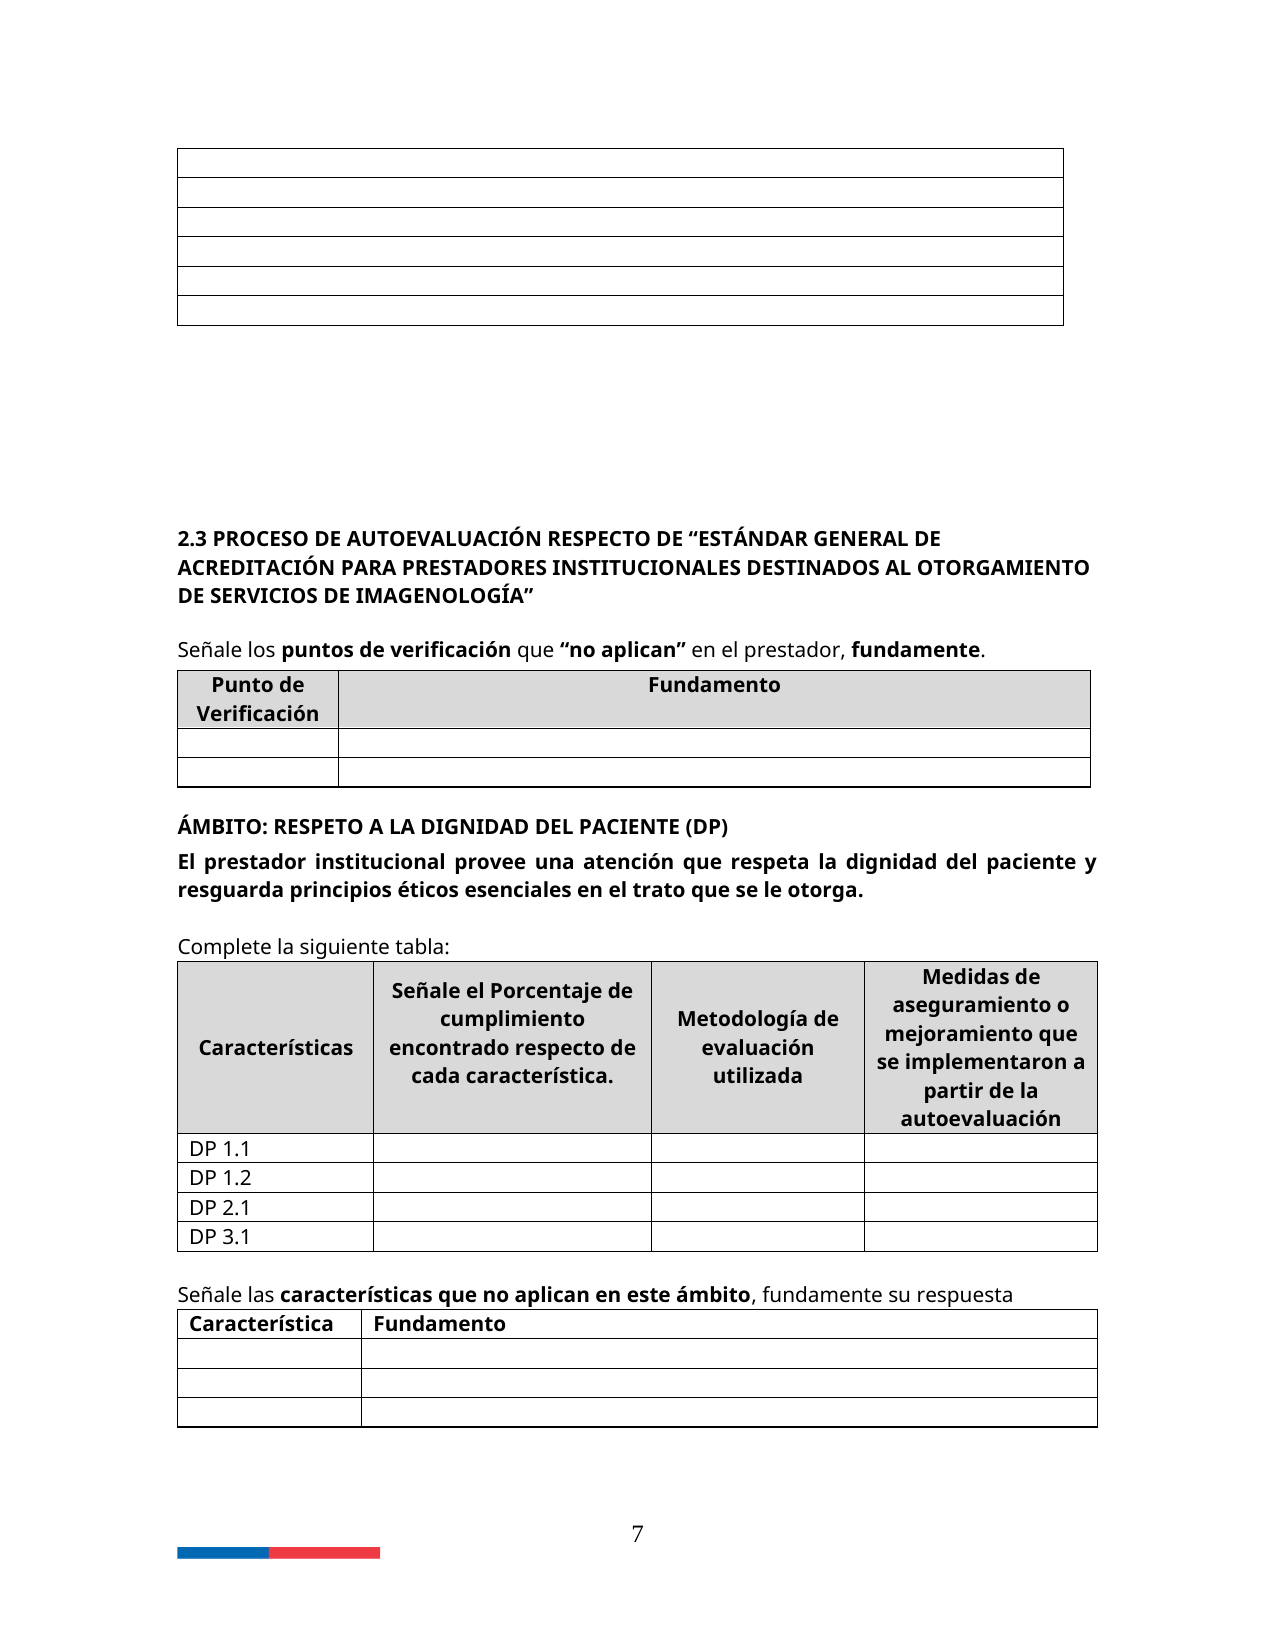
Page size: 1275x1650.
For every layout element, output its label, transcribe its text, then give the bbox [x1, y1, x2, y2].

table_cell [865, 1134, 1097, 1162]
table_cell [374, 1134, 651, 1162]
table_cell [362, 1339, 1097, 1367]
text El prestador institucional provee una atención que respeta la dignidad del paciente y resguarda principios éticos esenciales en el trato que se le otorga. [177, 847, 1098, 904]
table_cell DP 1.1 [178, 1134, 373, 1162]
table_header Metodología de evaluación utilizada [652, 962, 864, 1133]
table_cell [362, 1369, 1097, 1397]
table_cell [652, 1163, 864, 1192]
table_cell DP 2.1 [178, 1193, 373, 1221]
text Complete la siguiente tabla: [177, 932, 1098, 961]
table_header Fundamento [339, 671, 1090, 727]
table_cell [178, 1369, 361, 1397]
table_header Característica [178, 1310, 361, 1338]
table_cell [178, 237, 1063, 266]
table_header Medidas de aseguramiento o mejoramiento que se implementaron a partir de la autoevaluación [865, 962, 1097, 1133]
text Señale los puntos de verificación que “no aplican” en el prestador, fundamente. [177, 635, 1098, 663]
table_cell [339, 729, 1090, 757]
table_cell [178, 296, 1063, 324]
table_cell [178, 1339, 361, 1367]
table_cell [339, 758, 1090, 786]
table_cell [652, 1134, 864, 1162]
table_cell [652, 1222, 864, 1251]
table_cell [652, 1193, 864, 1221]
subtitle ÁMBITO: RESPETO A LA DIGNIDAD DEL PACIENTE (DP) [177, 812, 1098, 841]
table_cell DP 1.2 [178, 1163, 373, 1192]
table_header Señale el Porcentaje de cumplimiento encontrado respecto de cada característica. [374, 962, 651, 1133]
text Señale las características que no aplican en este ámbito, fundamente su respuesta [177, 1280, 1098, 1308]
table_cell [374, 1222, 651, 1251]
table_cell DP 3.1 [178, 1222, 373, 1251]
table_cell [374, 1193, 651, 1221]
table_cell [178, 178, 1063, 207]
table_cell [374, 1163, 651, 1192]
table_header Fundamento [362, 1310, 1097, 1338]
picture [177, 1547, 381, 1559]
table_cell [865, 1193, 1097, 1221]
table_cell [178, 208, 1063, 236]
table_cell [178, 149, 1063, 177]
table_cell [178, 1398, 361, 1426]
table_cell [865, 1163, 1097, 1192]
table_cell [362, 1398, 1097, 1426]
table_header Características [178, 962, 373, 1133]
table_cell [178, 729, 338, 757]
table_cell [178, 758, 338, 786]
table_header Punto de Verificación [178, 671, 338, 727]
table_cell [865, 1222, 1097, 1251]
text 2.3 PROCESO DE autoevaluación RESPECTO DE “ESTÁNDAR General de Acreditación para Prestadores Institucionales destinados al otorgamiento de servicios de imagenología” [177, 524, 1098, 610]
table_cell [178, 267, 1063, 295]
